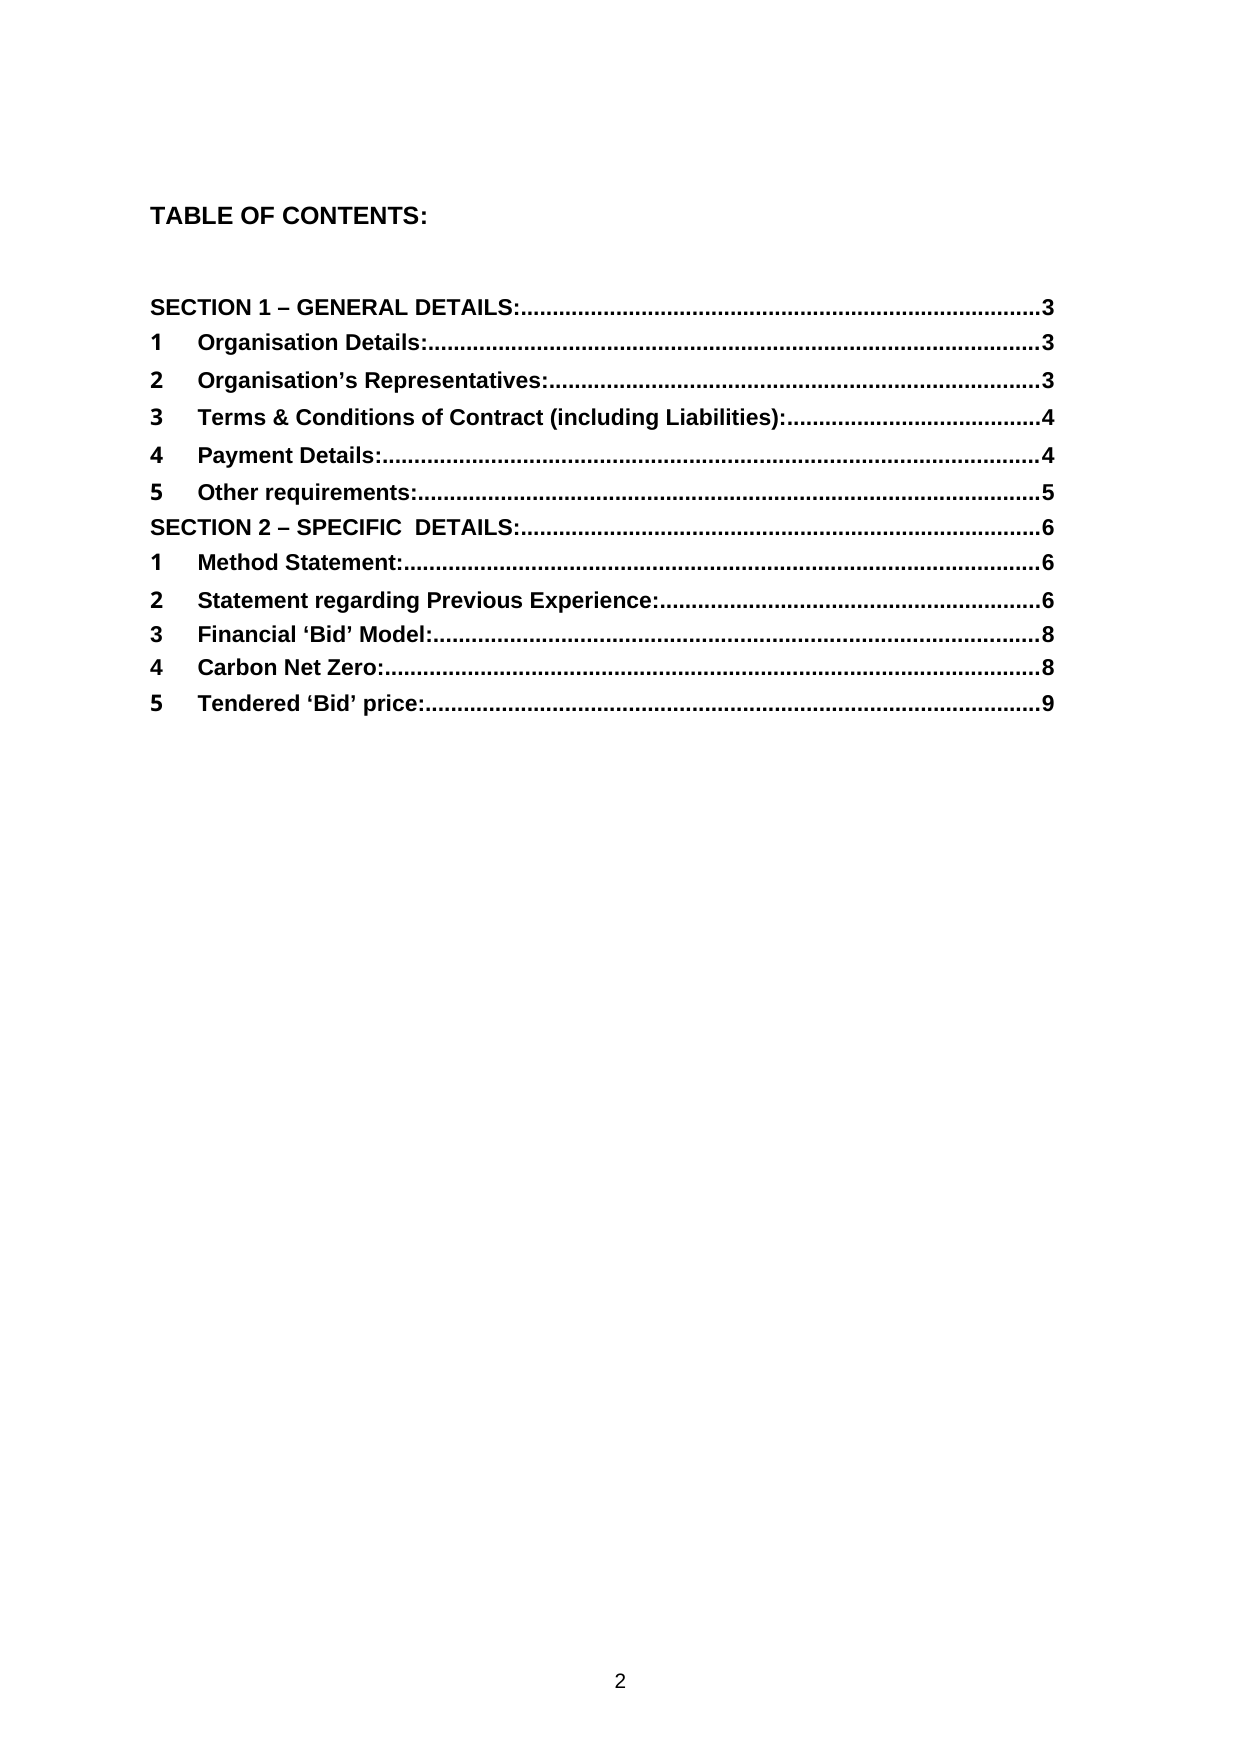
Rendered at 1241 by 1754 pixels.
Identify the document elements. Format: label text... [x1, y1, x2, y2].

text 1 Method Statement: 6 [150, 546, 1090, 577]
text 5 Tendered ‘Bid’ price: 9 [150, 686, 1090, 718]
text 3 Financial ‘Bid’ Model: 8 [150, 621, 1090, 648]
text 5 Other requirements: 5 [150, 476, 1090, 507]
text 3 Terms & Conditions of Contract (including Liabilities): 4 [150, 401, 1090, 432]
text 4 Payment Details: 4 [150, 439, 1090, 470]
text 2 Statement regarding Previous Experience: 6 [150, 584, 1090, 615]
text SECTION 1 – GENERAL DETAILS: 3 [150, 293, 1090, 320]
text 4 Carbon Net Zero: 8 [150, 654, 1090, 680]
text 1 Organisation Details: 3 [150, 326, 1090, 357]
text TABLE OF CONTENTS: [150, 201, 1090, 230]
text SECTION 2 – SPECIFIC DETAILS: 6 [150, 514, 1090, 540]
text 2 Organisation’s Representatives: 3 [150, 364, 1090, 395]
